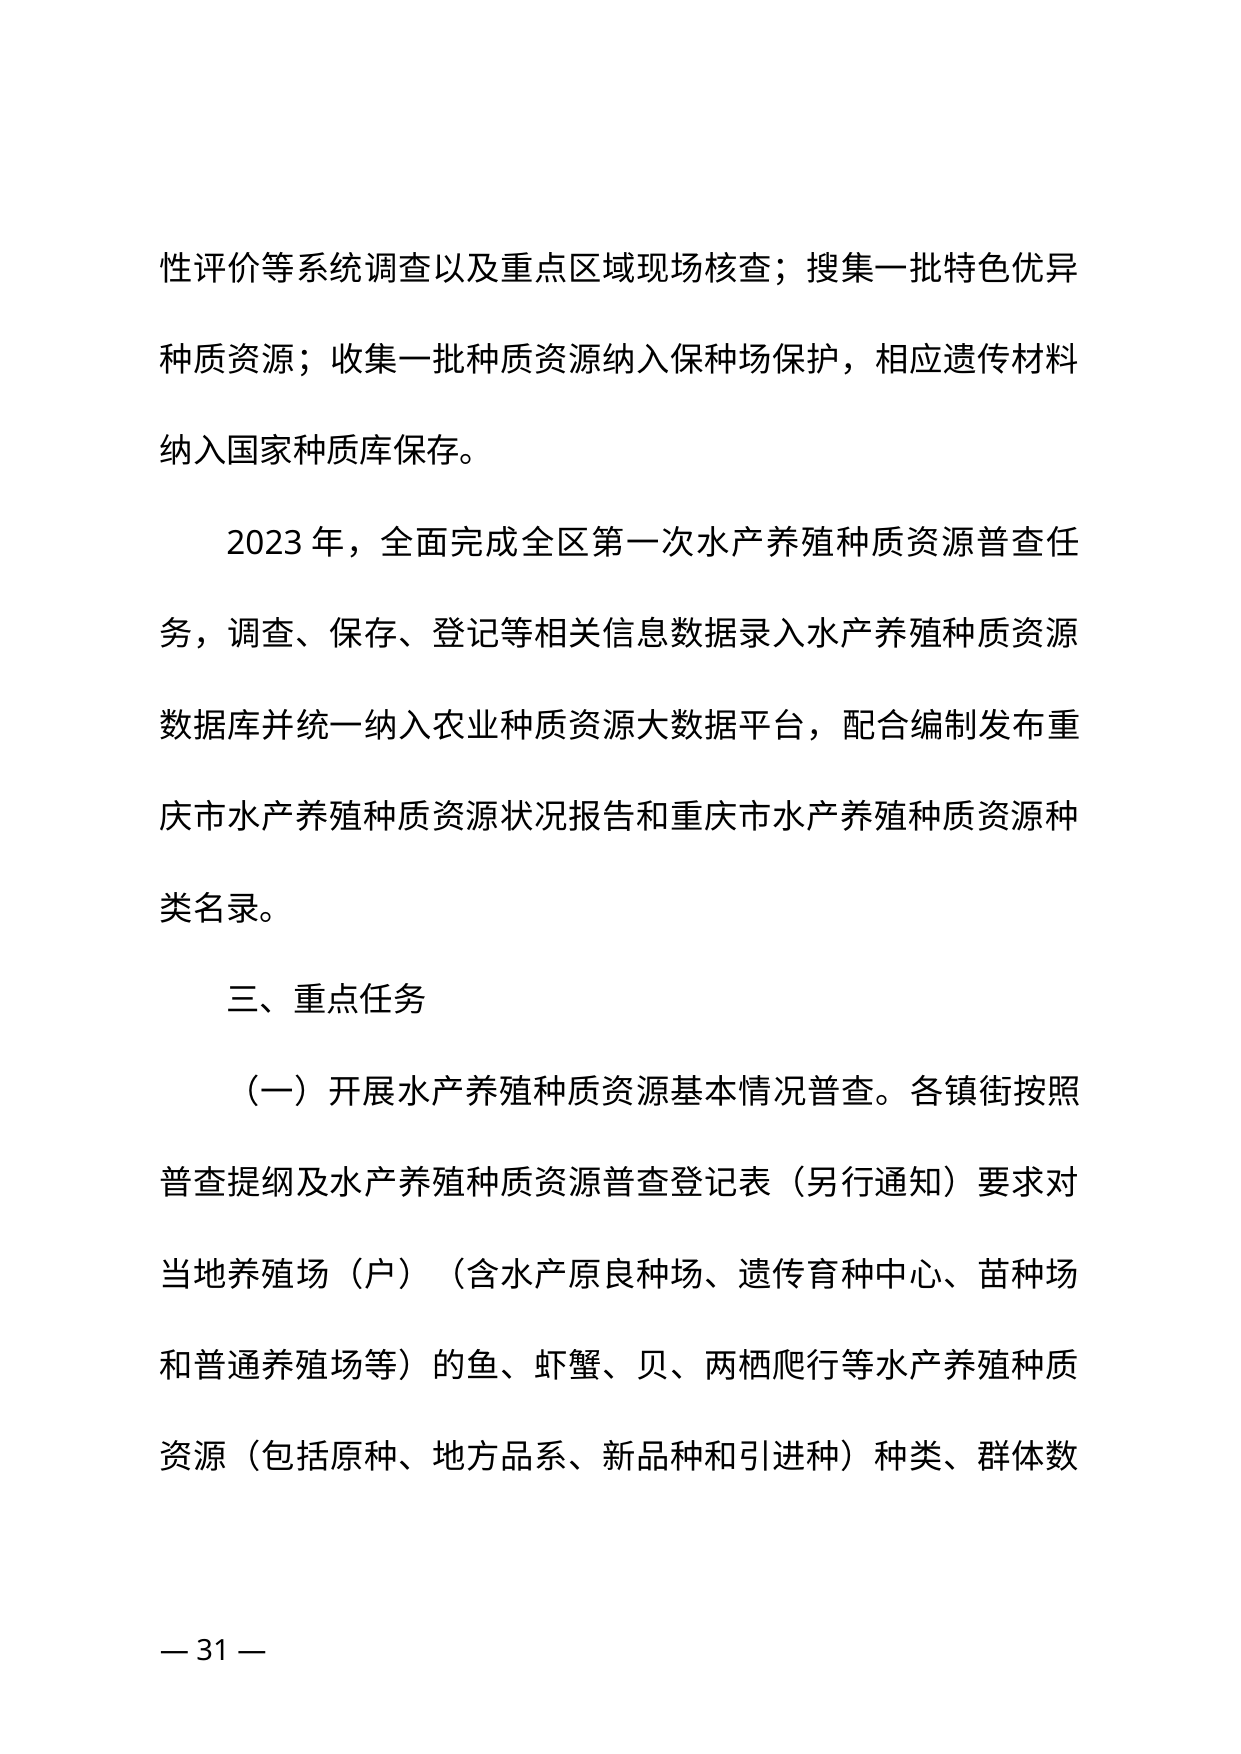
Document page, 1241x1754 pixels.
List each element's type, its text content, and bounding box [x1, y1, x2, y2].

text 三、重点任务 [159, 951, 1081, 1043]
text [159, 220, 1081, 494]
text 2023年，全面完成全区第一次水产养殖种质资源普查任务，调查、保存、登记等相关信息数据录入水产养殖种质资源数据库并统一纳入农业种质资源大数据平台，配合编制发布重庆市水产养殖种质资源状况报告和重庆市水产养殖种质资源种类名录。 [159, 494, 1081, 951]
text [159, 1043, 1081, 1500]
